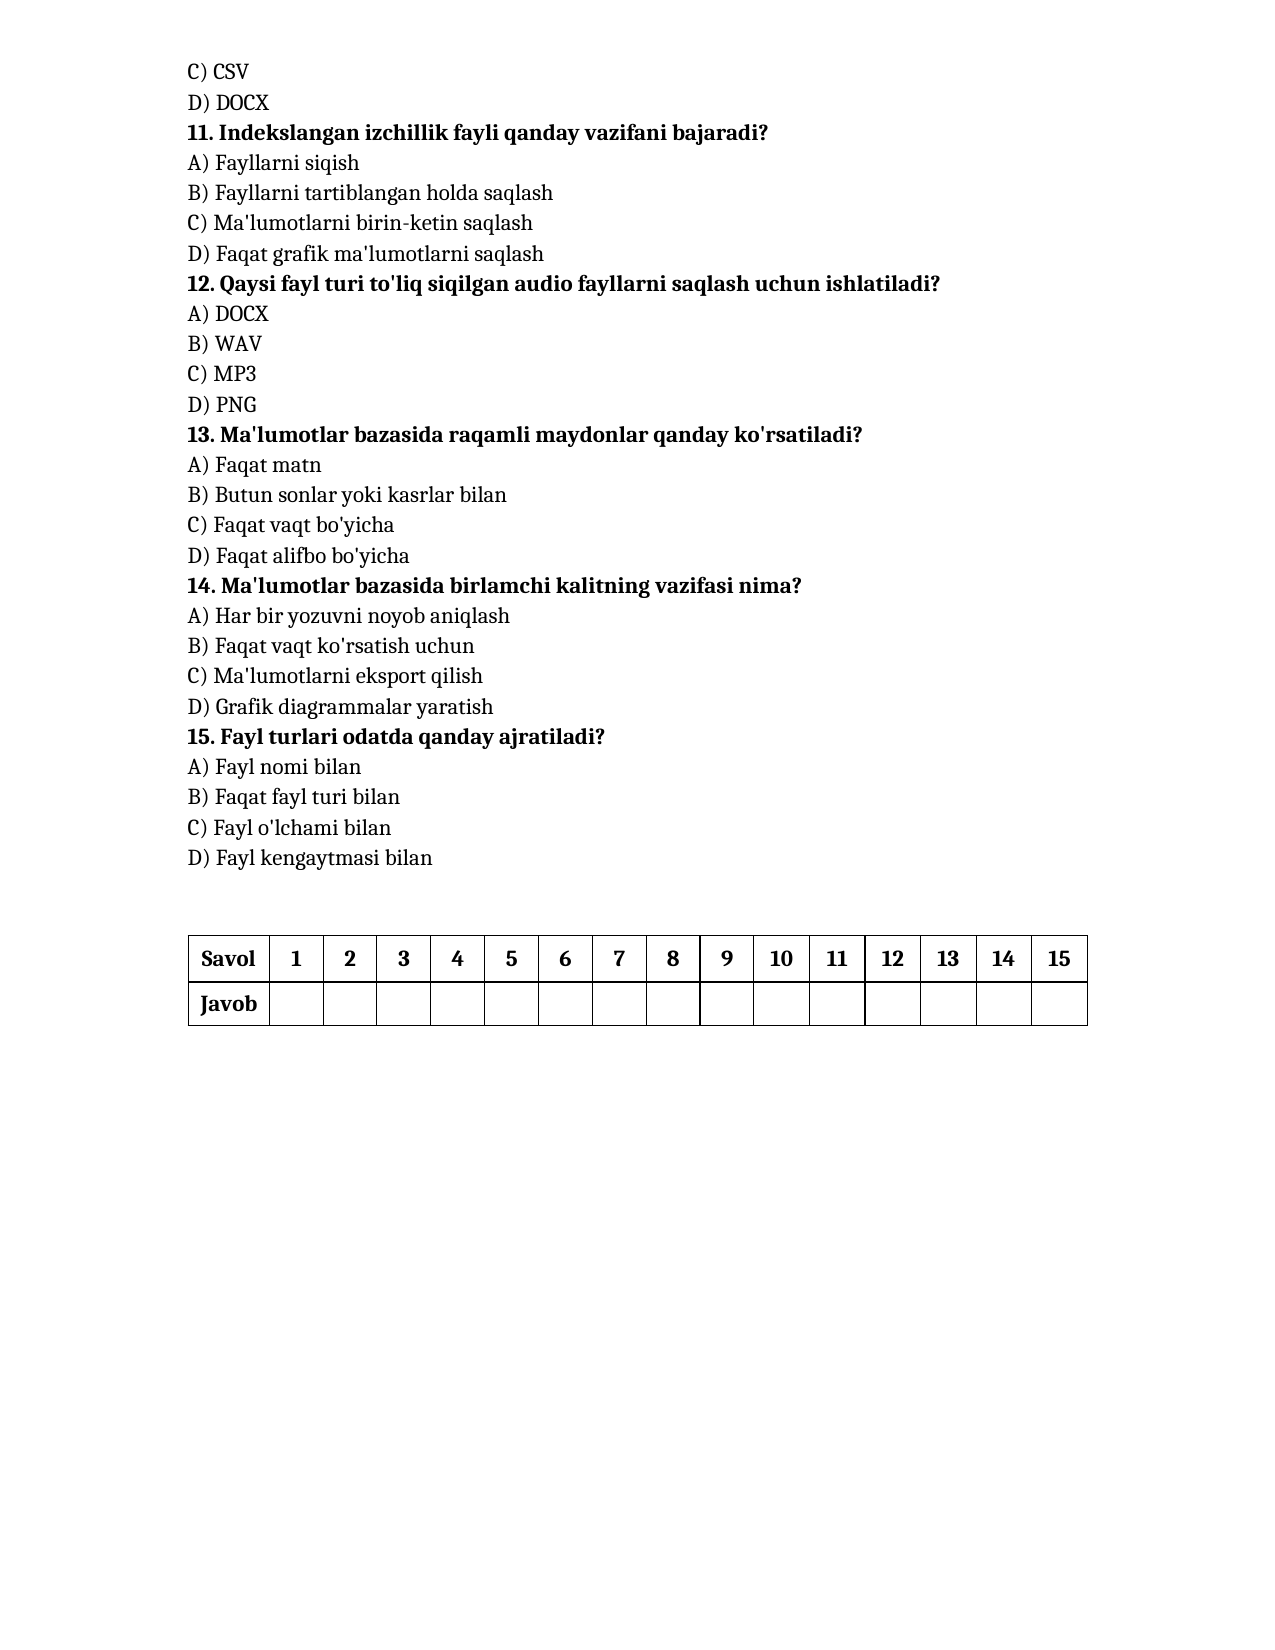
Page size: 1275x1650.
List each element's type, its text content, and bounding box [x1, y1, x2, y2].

text 13. Ma'lumotlar bazasida raqamli maydonlar qanday ko'rsatiladi? [187, 422, 1087, 448]
text 15. Fayl turlari odatda qanday ajratiladi? [187, 724, 1087, 750]
table_header 8 [647, 936, 699, 981]
table_cell [647, 983, 699, 1025]
table_header 7 [593, 936, 646, 981]
table_cell Javob [189, 983, 269, 1025]
text B) Fayllarni tartiblangan holda saqlash [187, 180, 1087, 206]
table_cell [270, 983, 323, 1025]
table_cell [431, 983, 484, 1025]
table_header 9 [701, 936, 753, 981]
table_header 10 [754, 936, 809, 981]
text C) Ma'lumotlarni birin-ketin saqlash [187, 210, 1087, 236]
text 12. Qaysi fayl turi to'liq siqilgan audio fayllarni saqlash uchun ishlatiladi? [187, 271, 1087, 297]
text 14. Ma'lumotlar bazasida birlamchi kalitning vazifasi nima? [187, 573, 1087, 599]
text D) Faqat grafik ma'lumotlarni saqlash [187, 240, 1087, 267]
table_header 12 [866, 936, 920, 981]
table_header 2 [324, 936, 376, 981]
text 11. Indekslangan izchillik fayli qanday vazifani bajaradi? [187, 119, 1087, 146]
text D) Faqat alifbo bo'yicha [187, 542, 1087, 569]
text D) Fayl kengaytmasi bilan [187, 844, 1087, 871]
table_cell [921, 983, 976, 1025]
text A) Fayl nomi bilan [187, 754, 1087, 780]
table_cell [324, 983, 376, 1025]
table_header 6 [539, 936, 592, 981]
text C) MP3 [187, 361, 1087, 387]
table_cell [593, 983, 646, 1025]
table_cell [485, 983, 538, 1025]
text A) Har bir yozuvni noyob aniqlash [187, 603, 1087, 629]
table_cell [810, 983, 864, 1025]
table_header 5 [485, 936, 538, 981]
table_cell [539, 983, 592, 1025]
text C) Faqat vaqt bo'yicha [187, 512, 1087, 538]
table_header 11 [810, 936, 864, 981]
table_header 1 [270, 936, 323, 981]
text A) Faqat matn [187, 452, 1087, 478]
table_cell [866, 983, 920, 1025]
table_cell [1032, 983, 1087, 1025]
text A) Fayllarni siqish [187, 150, 1087, 176]
table_header 14 [977, 936, 1031, 981]
table_header Savol [189, 936, 269, 981]
text D) Grafik diagrammalar yaratish [187, 693, 1087, 720]
text C) Fayl o'lchami bilan [187, 814, 1087, 841]
table_header 13 [921, 936, 976, 981]
text B) Butun sonlar yoki kasrlar bilan [187, 482, 1087, 508]
text A) DOCX [187, 301, 1087, 327]
table_cell [377, 983, 430, 1025]
table_header 4 [431, 936, 484, 981]
table_header 15 [1032, 936, 1087, 981]
text B) WAV [187, 331, 1087, 357]
text D) PNG [187, 391, 1087, 418]
text C) Ma'lumotlarni eksport qilish [187, 663, 1087, 689]
text C) CSV [187, 59, 1087, 85]
text D) DOCX [187, 89, 1087, 116]
table_cell [701, 983, 753, 1025]
text B) Faqat vaqt ko'rsatish uchun [187, 633, 1087, 659]
table_header 3 [377, 936, 430, 981]
table_cell [754, 983, 809, 1025]
table_cell [977, 983, 1031, 1025]
text B) Faqat fayl turi bilan [187, 784, 1087, 810]
